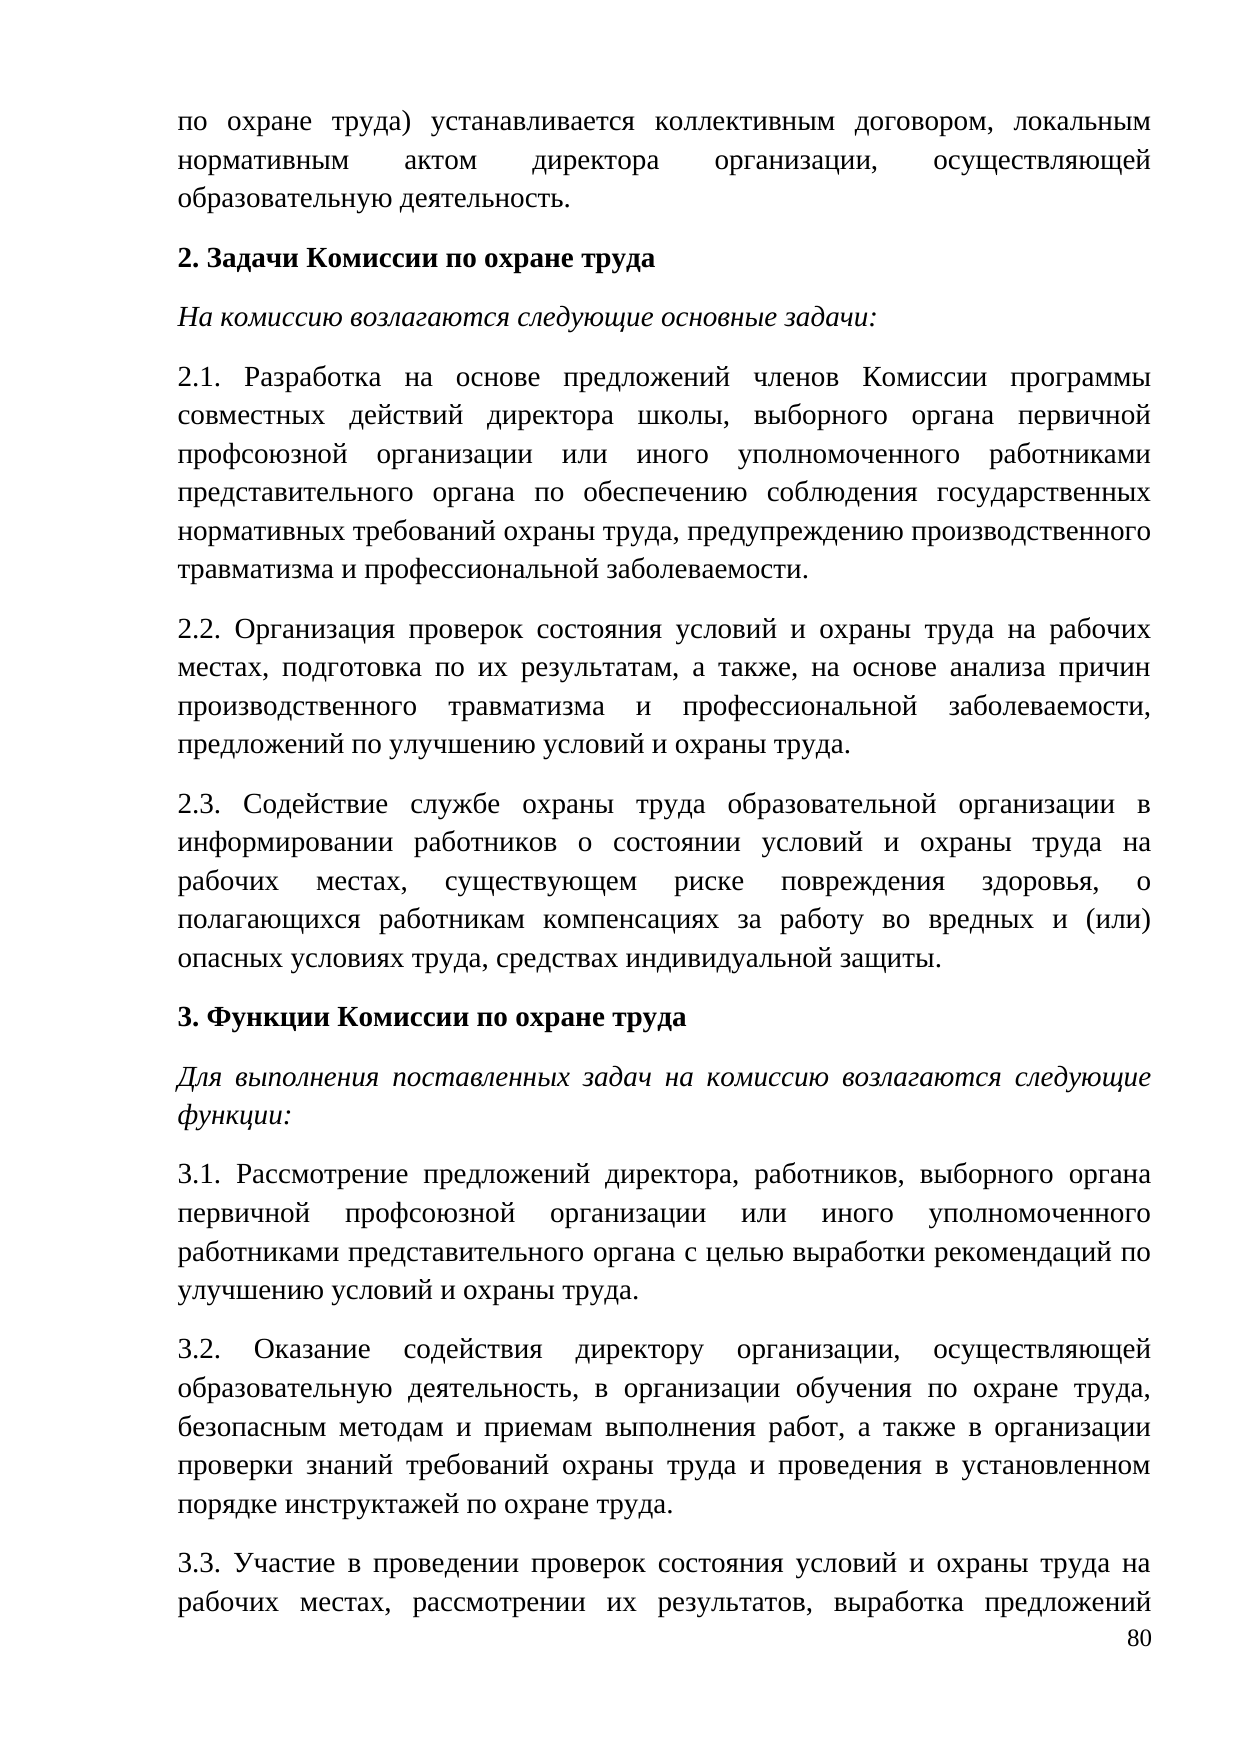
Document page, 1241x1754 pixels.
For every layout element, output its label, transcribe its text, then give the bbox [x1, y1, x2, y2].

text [177, 103, 1152, 214]
text Для выполнения поставленных задач на комиссию возлагаются следующие функции: [177, 1059, 1152, 1131]
text 2.2. Организация проверок состояния условий и охраны труда на рабочих местах, подготовка по их результатам, а также, на основе анализа причин производственного травматизма и профессиональной заболеваемости, предложений по улучшению условий и охраны труда. [177, 611, 1152, 760]
text 3.2. Оказание содействия директору организации, осуществляющей образовательную деятельность, в организации обучения по охране труда, безопасным методам и приемам выполнения работ, а также в организации проверки знаний требований охраны труда и проведения в установленном порядке инструктажей по охране труда. [177, 1332, 1152, 1519]
text 3.1. Рассмотрение предложений директора, работников, выборного органа первичной профсоюзной организации или иного уполномоченного работниками представительного органа с целью выработки рекомендаций по улучшению условий и охраны труда. [177, 1157, 1152, 1306]
text 2. Задачи Комиссии по охране труда [177, 240, 1152, 273]
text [177, 1545, 1152, 1617]
text 3. Функции Комиссии по охране труда [177, 999, 1152, 1033]
text 2.3. Содействие службе охраны труда образовательной организации в информировании работников о состоянии условий и охраны труда на рабочих местах, существующем риске повреждения здоровья, о полагающихся работникам компенсациях за работу во вредных и (или) опасных условиях труда, средствах индивидуальной защиты. [177, 786, 1152, 973]
text На комиссию возлагаются следующие основные задачи: [177, 299, 1152, 333]
text 2.1. Разработка на основе предложений членов Комиссии программы совместных действий директора школы, выборного органа первичной профсоюзной организации или иного уполномоченного работниками представительного органа по обеспечению соблюдения государственных нормативных требований охраны труда, предупреждению производственного травматизма и профессиональной заболеваемости. [177, 359, 1152, 585]
